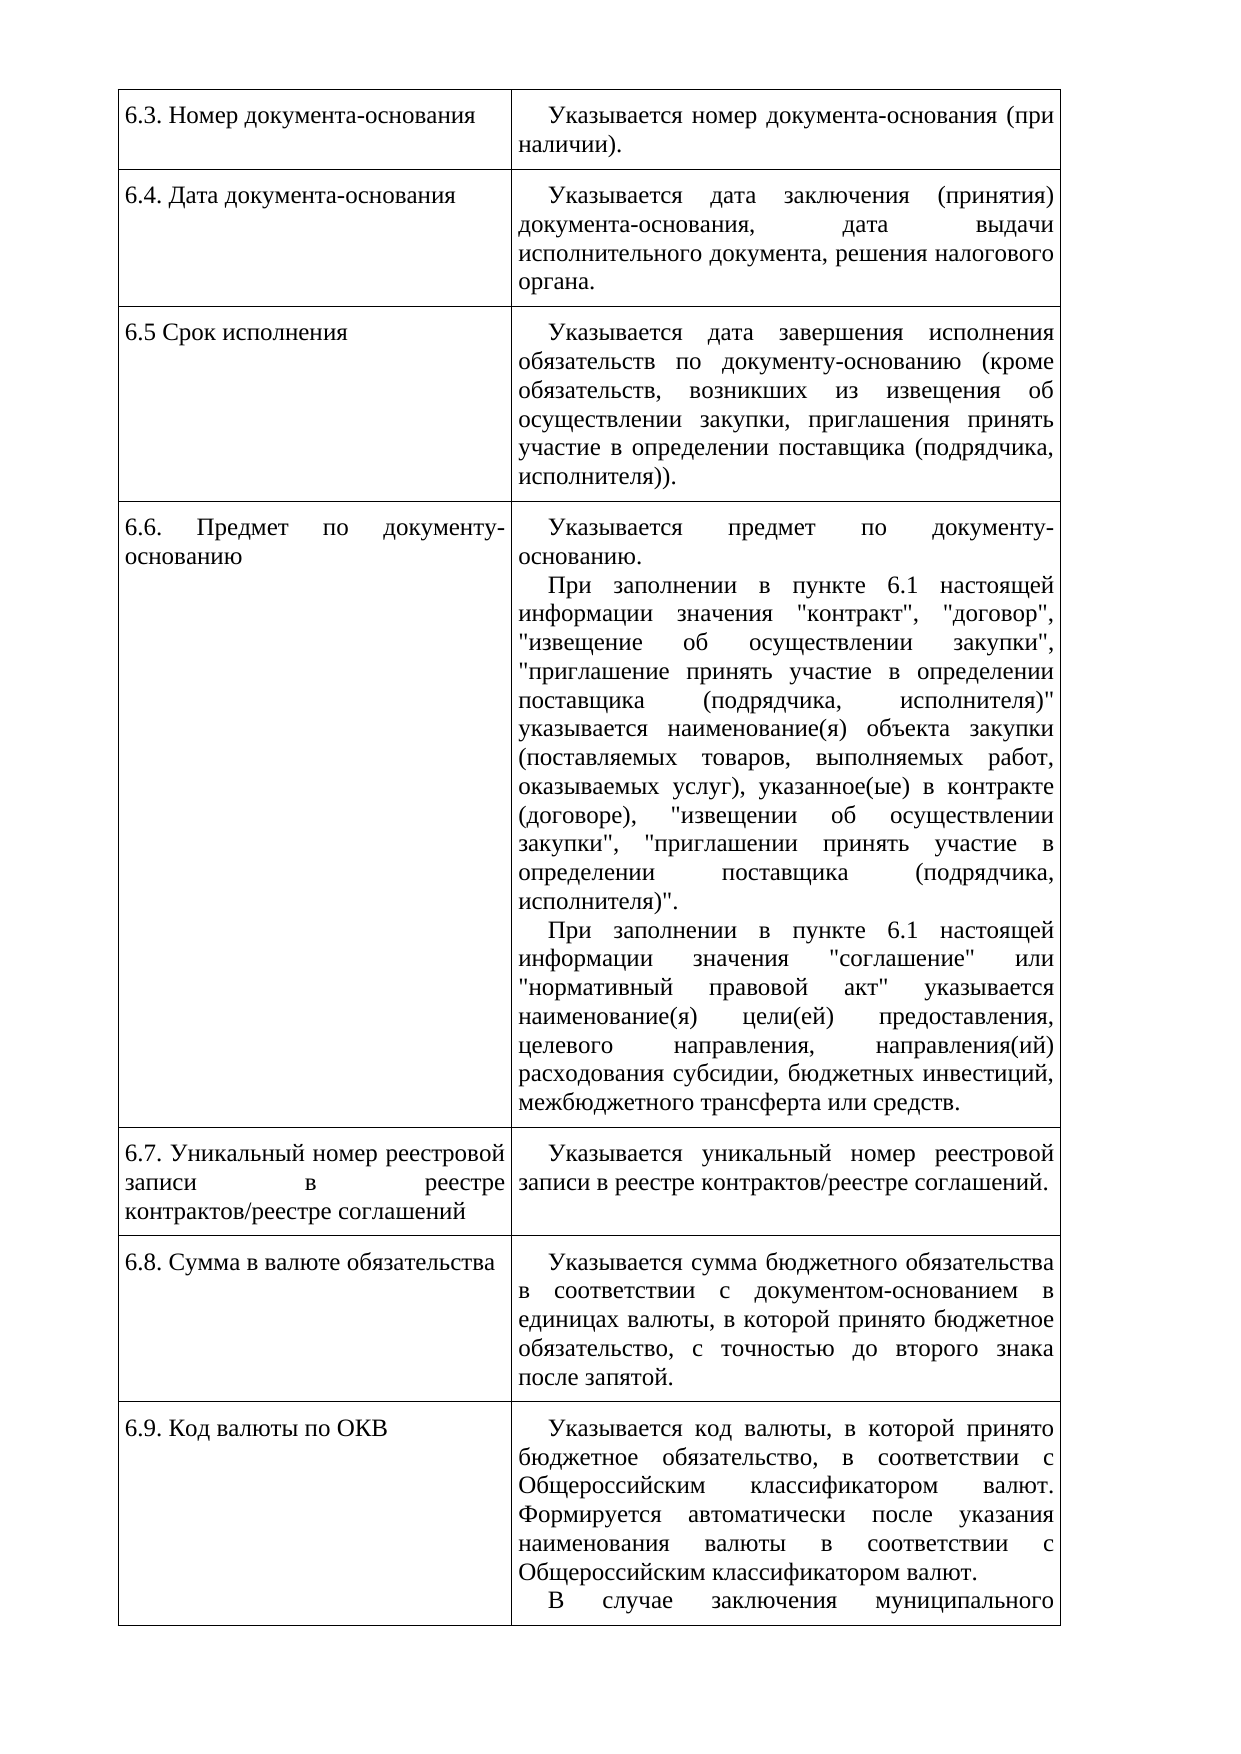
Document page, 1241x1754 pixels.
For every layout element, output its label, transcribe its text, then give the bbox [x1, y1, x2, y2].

table_cell Указывается предмет по документу-основанию. При заполнении в пункте 6.1 настоящей информации значения "контракт", "договор", "извещение об осуществлении закупки", "приглашение принять участие в определении поставщика (подрядчика, исполнителя)" указывается наименование(я) объекта закупки (поставляемых товаров, выполняемых работ, оказываемых услуг), указанное(ые) в контракте (договоре), "извещении об осуществлении закупки", "приглашении принять участие в определении поставщика (подрядчика, исполнителя)". При заполнении в пункте 6.1 настоящей информации значения "соглашение" или "нормативный правовой акт" указывается наименование(я) цели(ей) предоставления, целевого направления, направления(ий) расходования субсидии, бюджетных инвестиций, межбюджетного трансферта или средств. [512, 502, 1060, 1127]
table_cell Указывается сумма бюджетного обязательства в соответствии с документом-основанием в единицах валюты, в которой принято бюджетное обязательство, с точностью до второго знака после запятой. [512, 1236, 1060, 1401]
table_cell 6.3. Номер документа-основания [119, 90, 511, 168]
table_cell Указывается номер документа-основания (при наличии). [512, 90, 1060, 168]
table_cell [512, 1402, 1060, 1625]
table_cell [119, 1402, 511, 1625]
table_cell Указывается дата заключения (принятия) документа-основания, дата выдачи исполнительного документа, решения налогового органа. [512, 170, 1060, 306]
table_cell 6.7. Уникальный номер реестровой записи в реестре контрактов/реестре соглашений [119, 1128, 511, 1235]
table_cell 6.8. Сумма в валюте обязательства [119, 1236, 511, 1401]
table_cell 6.4. Дата документа-основания [119, 170, 511, 306]
table_cell Указывается уникальный номер реестровой записи в реестре контрактов/реестре соглашений. [512, 1128, 1060, 1235]
table_cell 6.6. Предмет по документу-основанию [119, 502, 511, 1127]
table_cell Указывается дата завершения исполнения обязательств по документу-основанию (кроме обязательств, возникших из извещения об осуществлении закупки, приглашения принять участие в определении поставщика (подрядчика, исполнителя)). [512, 307, 1060, 501]
table_cell 6.5 Срок исполнения [119, 307, 511, 501]
